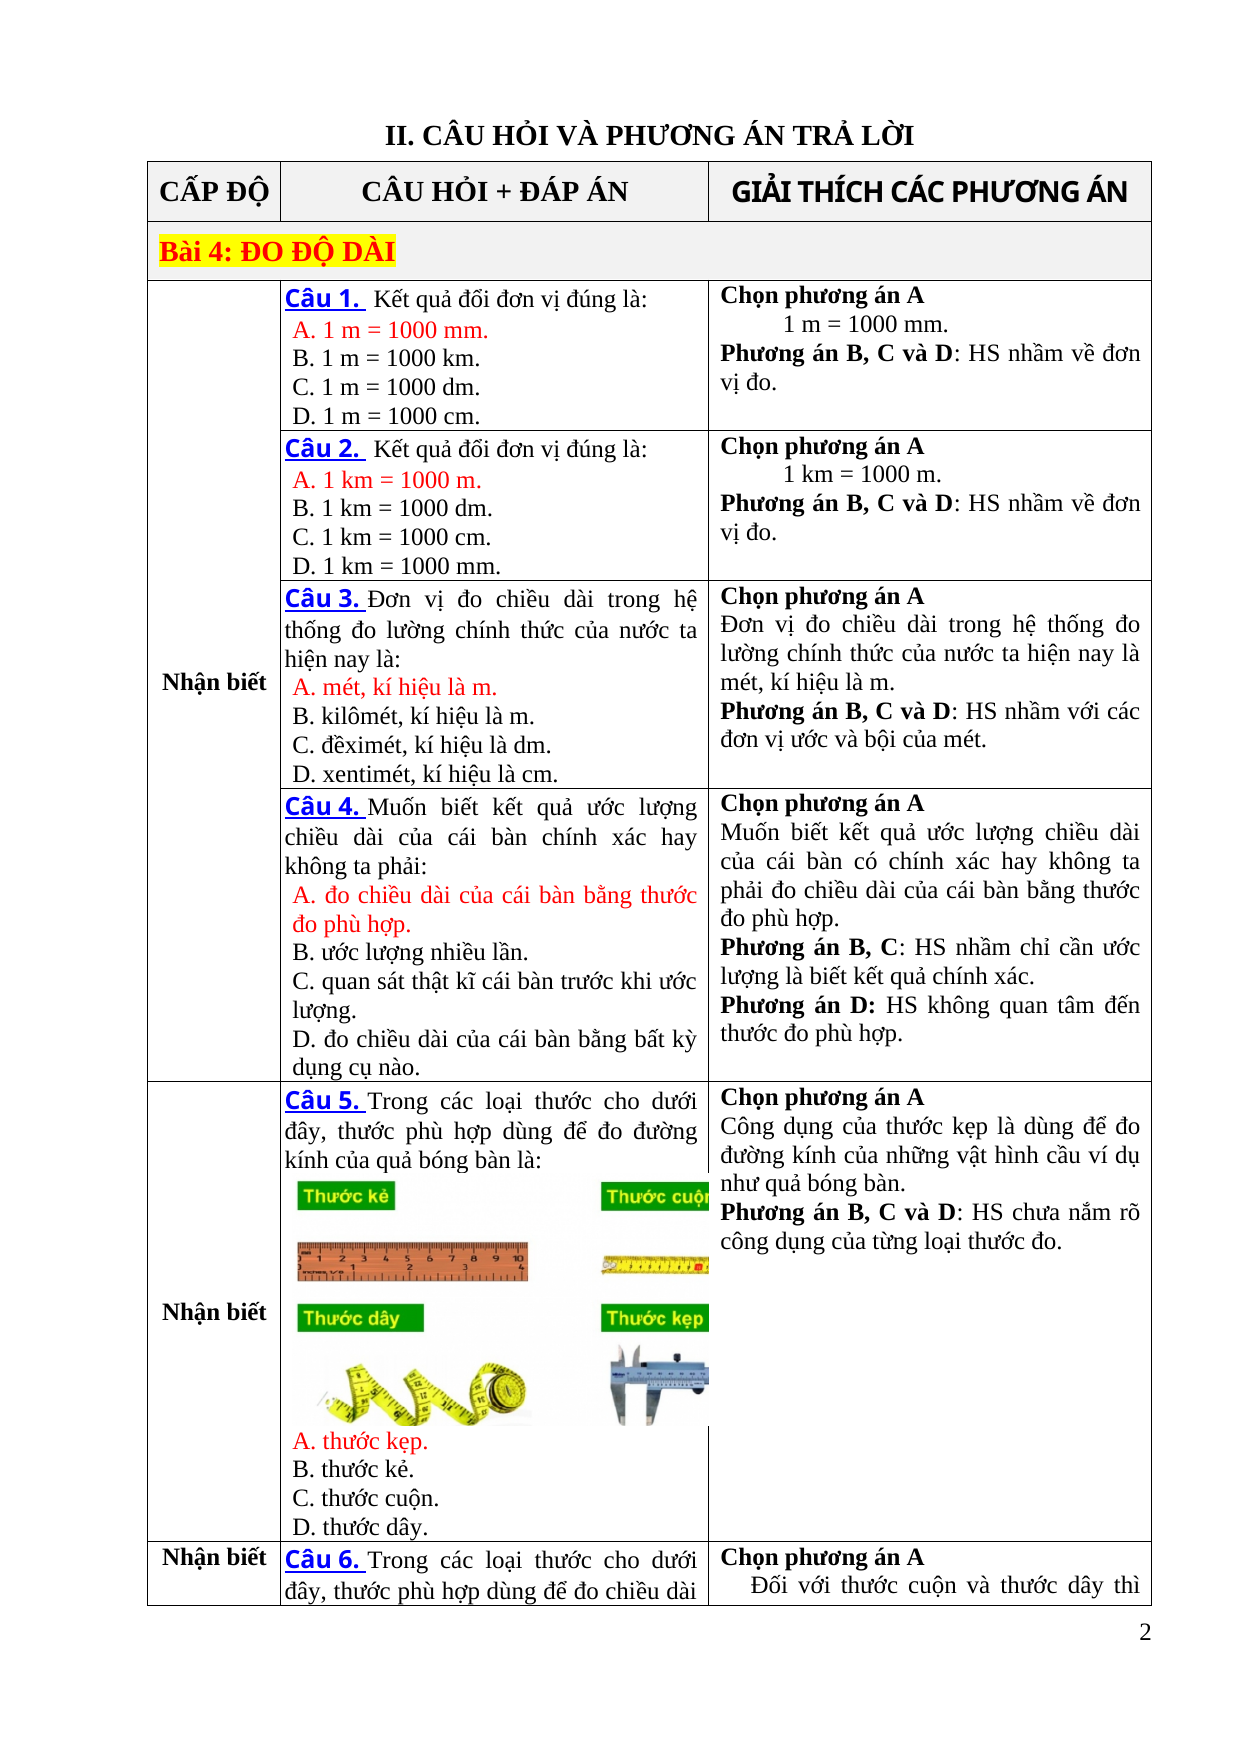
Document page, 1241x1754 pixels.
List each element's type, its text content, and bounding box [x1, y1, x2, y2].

picture [292, 1173, 709, 1426]
table_cell Nhận biết [148, 1542, 280, 1605]
table_header CÂU HỎI + ĐÁP ÁN [281, 162, 708, 221]
text II. CÂU HỎI VÀ PHƯƠNG ÁN TRẢ LỜI [148, 118, 1152, 152]
table_cell Chọn phương án A 1 m = 1000 mm. Phương án B, C và D: HS nhầm về đơn vị đo. [709, 281, 1151, 430]
table_cell Nhận biết [148, 281, 280, 1081]
table_cell Bài 4: ĐO ĐỘ DÀI [148, 222, 1151, 279]
table_cell Chọn phương án A Muốn biết kết quả ước lượng chiều dài của cái bàn có chính xác hay không ta phải đo chiều dài của cái bàn bằng thước đo phù hợp. Phương án B, C: HS nhầm chỉ cần ước lượng là biết kết quả chính xác. Phương án D: HS không quan tâm đến thước đo phù hợp. [709, 789, 1151, 1081]
table_cell Đơn vị đo chiều dài trong hệ thống đo lường chính thức của nước ta hiện nay là: A. mét, kí hiệu là m. B. kilômét, kí hiệu là m. C. đềximét, kí hiệu là dm. D. xentimét, kí hiệu là cm. [281, 581, 708, 787]
table_header GIẢI THÍCH CÁC PHƯƠNG ÁN [709, 162, 1151, 221]
table_cell Kết quả đổi đơn vị đúng là: A. 1 m = 1000 mm. B. 1 m = 1000 km. C. 1 m = 1000 dm. D. 1 m = 1000 cm. [281, 281, 708, 430]
table_cell Chọn phương án A Đơn vị đo chiều dài trong hệ thống đo lường chính thức của nước ta hiện nay là mét, kí hiệu là m. Phương án B, C và D: HS nhầm với các đơn vị ước và bội của mét. [709, 581, 1151, 787]
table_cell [709, 1542, 1151, 1605]
table_cell Kết quả đổi đơn vị đúng là: A. 1 km = 1000 m. B. 1 km = 1000 dm. C. 1 km = 1000 cm. D. 1 km = 1000 mm. [281, 431, 708, 580]
table_cell Muốn biết kết quả ước lượng chiều dài của cái bàn chính xác hay không ta phải: A. đo chiều dài của cái bàn bằng thước đo phù hợp. B. ước lượng nhiều lần. C. quan sát thật kĩ cái bàn trước khi ước lượng. D. đo chiều dài của cái bàn bằng bất kỳ dụng cụ nào. [281, 789, 708, 1081]
table_header CẤP ĐỘ [148, 162, 280, 221]
table_cell Chọn phương án A Công dụng của thước kẹp là dùng để đo đường kính của những vật hình cầu ví dụ như quả bóng bàn. Phương án B, C và D: HS chưa nắm rõ công dụng của từng loại thước đo. [709, 1082, 1151, 1541]
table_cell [281, 1542, 708, 1605]
table_cell Chọn phương án A 1 km = 1000 m. Phương án B, C và D: HS nhầm về đơn vị đo. [709, 431, 1151, 580]
table_cell Trong các loại thước cho dưới đây, thước phù hợp dùng để đo đường kính của quả bóng bàn là: A. thước kẹp. B. thước kẻ. C. thước cuộn. D. thước dây. [281, 1082, 708, 1541]
table_cell Nhận biết [148, 1082, 280, 1541]
